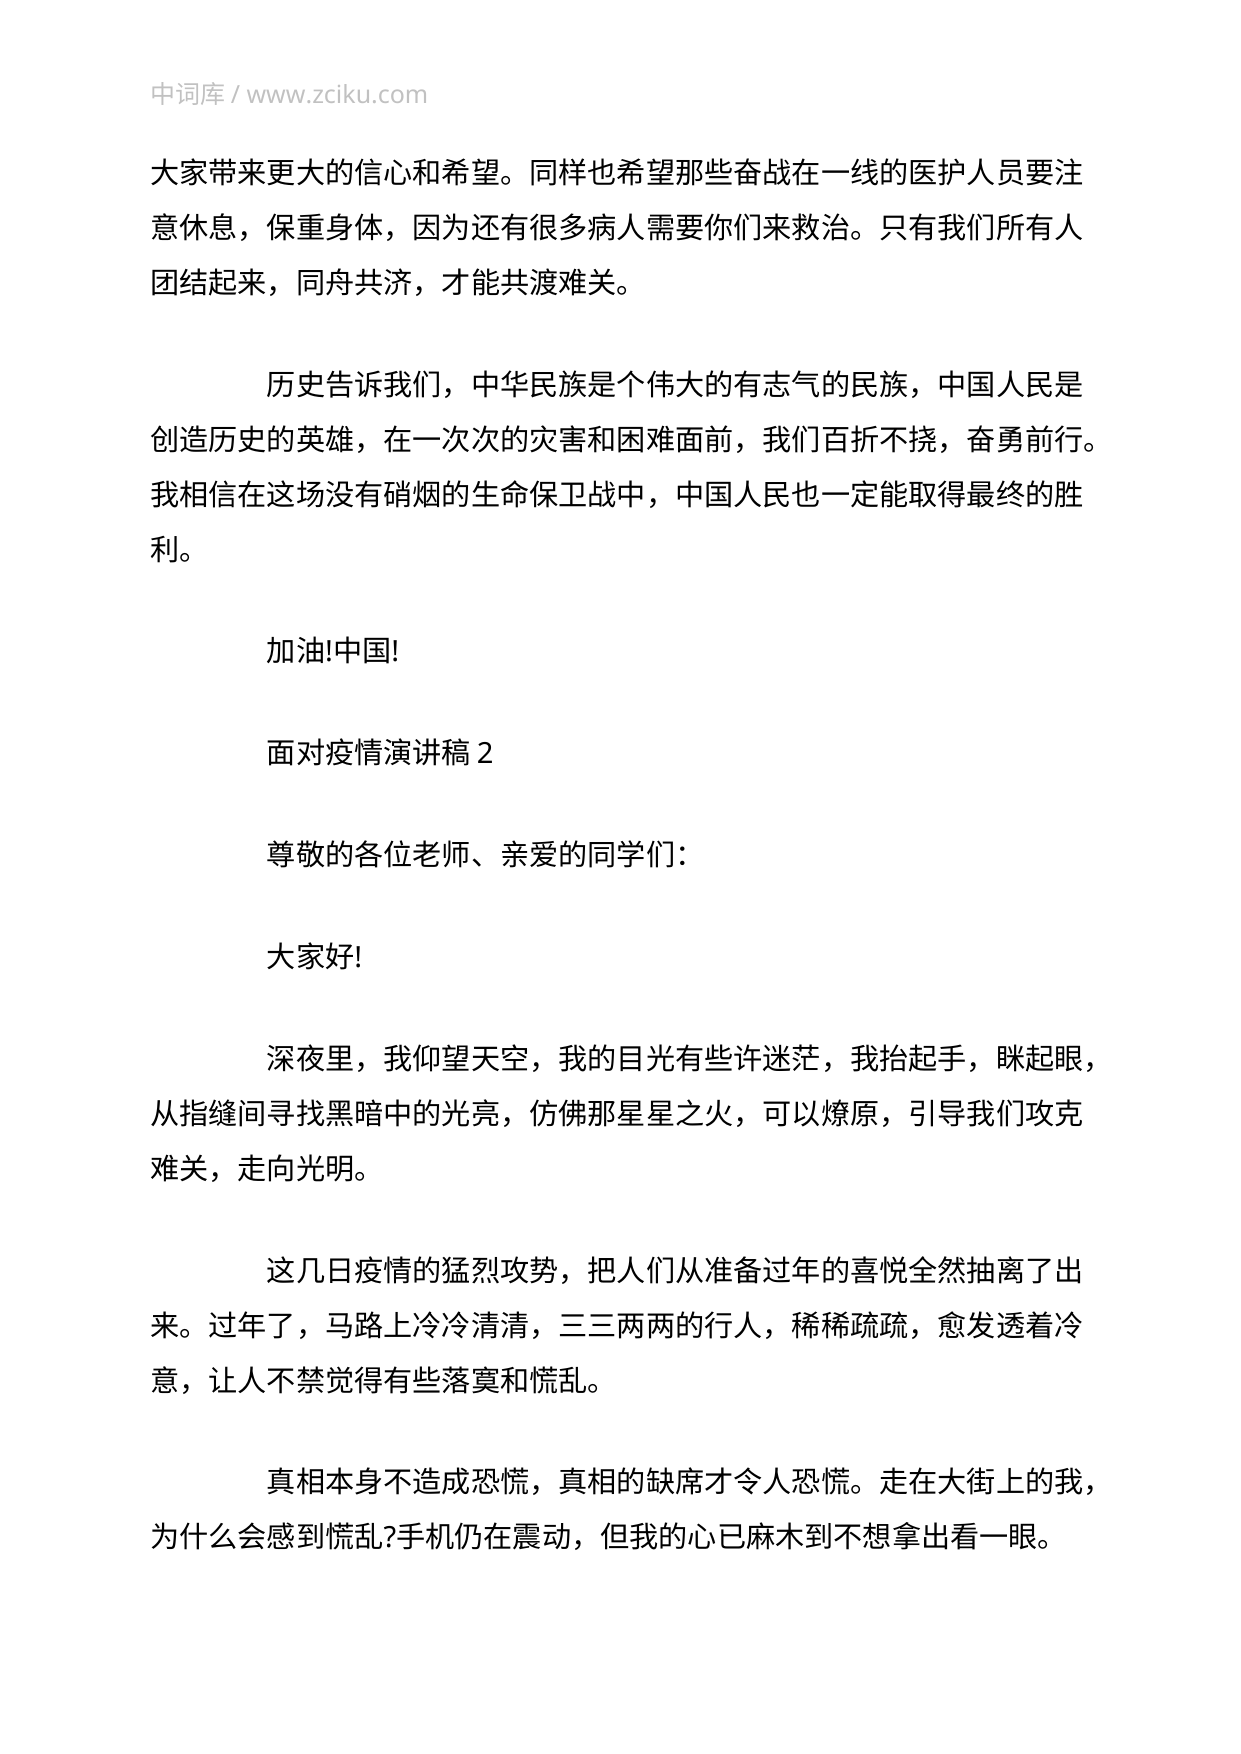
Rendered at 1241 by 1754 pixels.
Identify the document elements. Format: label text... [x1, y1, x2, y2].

text 加油!中国! [150, 628, 1090, 670]
text 历史告诉我们，中华民族是个伟大的有志气的民族，中国人民是创造历史的英雄，在一次次的灾害和困难面前，我们百折不挠，奋勇前行。我相信在这场没有硝烟的生命保卫战中，中国人民也一定能取得最终的胜利。 [150, 362, 1090, 568]
text 深夜里，我仰望天空，我的目光有些许迷茫，我抬起手，眯起眼，从指缝间寻找黑暗中的光亮，仿佛那星星之火，可以燎原，引导我们攻克难关，走向光明。 [150, 1036, 1090, 1188]
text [150, 1459, 1090, 1556]
text 尊敬的各位老师、亲爱的同学们： [150, 832, 1090, 874]
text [150, 150, 1090, 302]
text 这几日疫情的猛烈攻势，把人们从准备过年的喜悦全然抽离了出来。过年了，马路上冷冷清清，三三两两的行人，稀稀疏疏，愈发透着冷意，让人不禁觉得有些落寞和慌乱。 [150, 1247, 1090, 1399]
text 面对疫情演讲稿2 [150, 730, 1090, 772]
text 大家好! [150, 934, 1090, 976]
